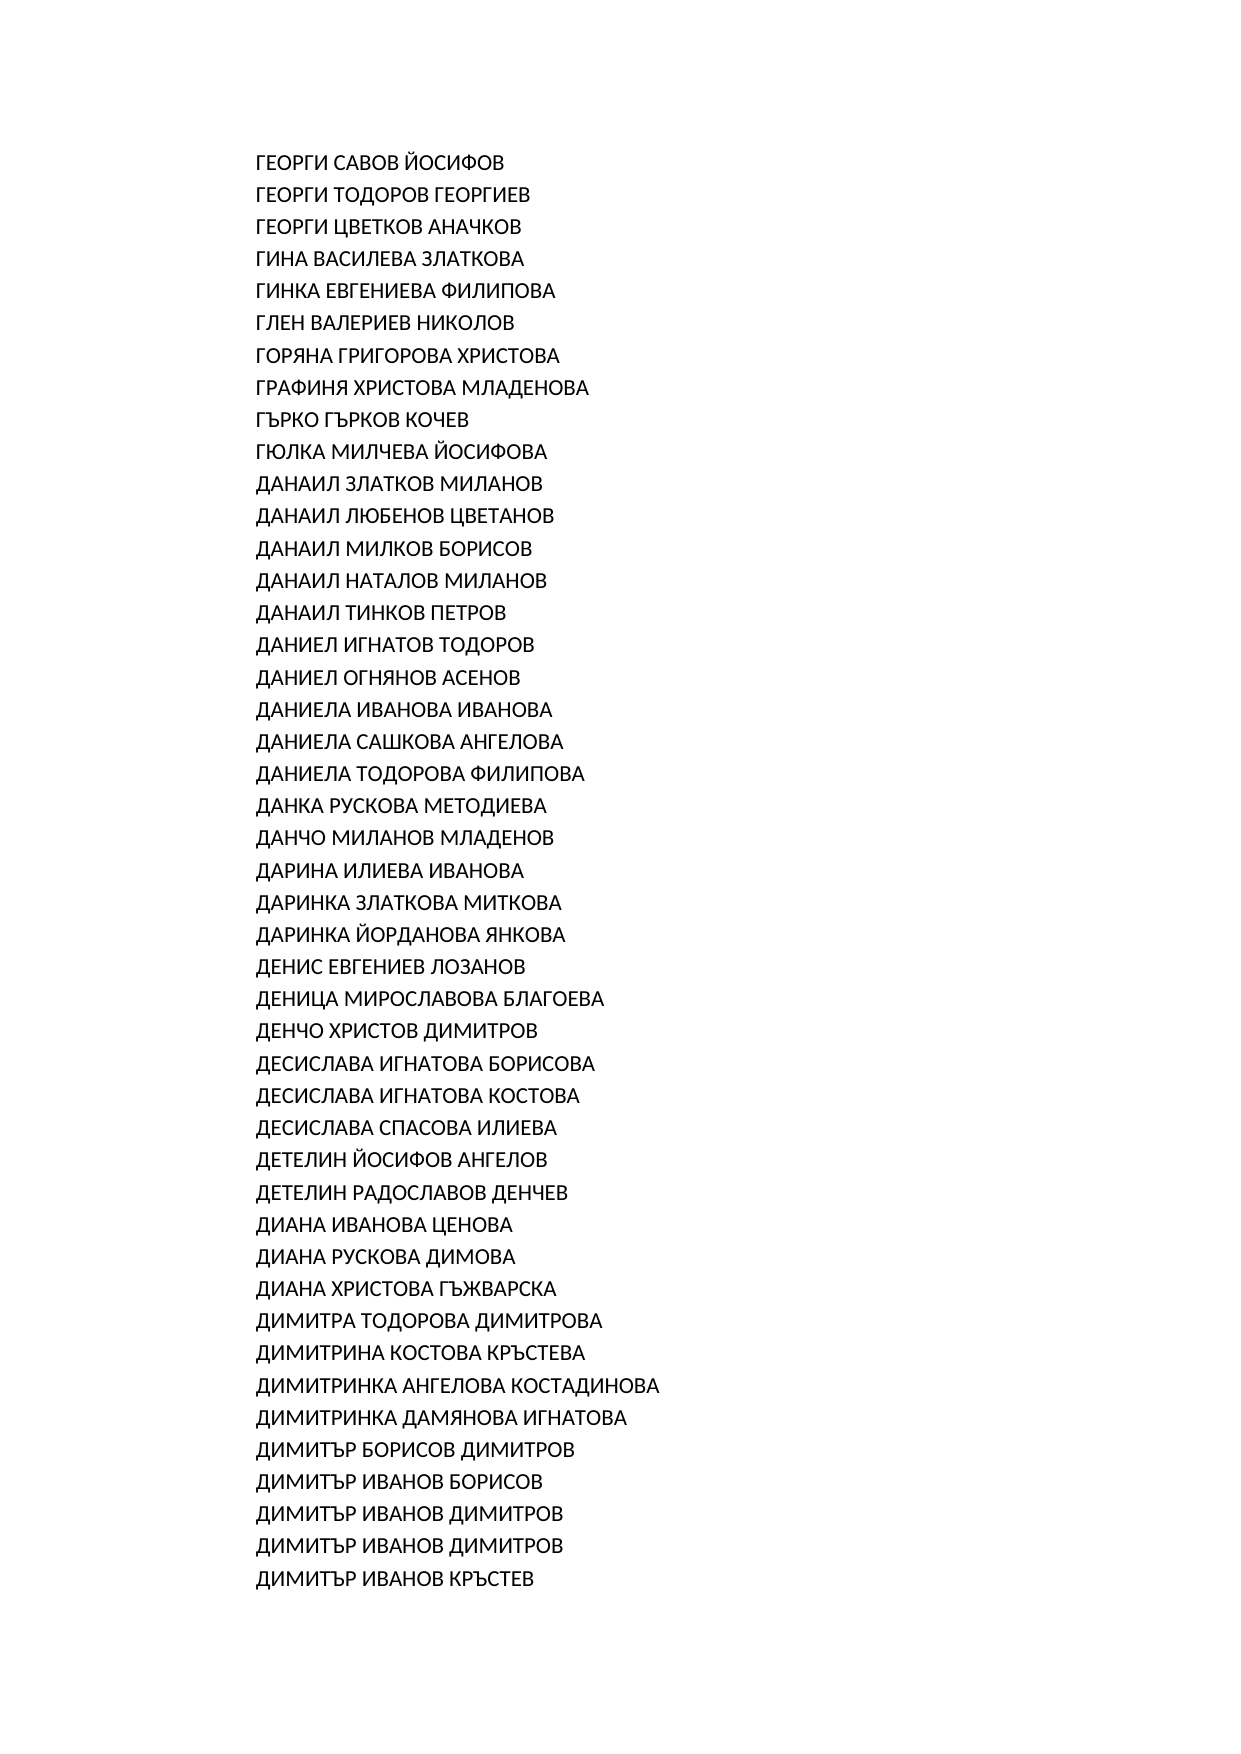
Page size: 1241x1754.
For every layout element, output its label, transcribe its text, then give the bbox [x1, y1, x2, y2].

text ГИНА ВАСИЛЕВА ЗЛАТКОВА [148, 244, 1093, 272]
text ДАРИНКА ЗЛАТКОВА МИТКОВА [148, 888, 1093, 916]
text ДЕНЧО ХРИСТОВ ДИМИТРОВ [148, 1017, 1093, 1045]
text ДАНАИЛ НАТАЛОВ МИЛАНОВ [148, 566, 1093, 594]
text ДИАНА ИВАНОВА ЦЕНОВА [148, 1210, 1093, 1238]
text ДАНАИЛ ЗЛАТКОВ МИЛАНОВ [148, 469, 1093, 497]
text ДАНИЕЛА САШКОВА АНГЕЛОВА [148, 727, 1093, 755]
text ГЛЕН ВАЛЕРИЕВ НИКОЛОВ [148, 308, 1093, 337]
text ДИАНА РУСКОВА ДИМОВА [148, 1242, 1093, 1270]
text ДЕСИСЛАВА СПАСОВА ИЛИЕВА [148, 1113, 1093, 1141]
text ДИМИТЪР ИВАНОВ БОРИСОВ [148, 1467, 1093, 1495]
text ДИМИТРИНА КОСТОВА КРЪСТЕВА [148, 1338, 1093, 1367]
text ДЕТЕЛИН РАДОСЛАВОВ ДЕНЧЕВ [148, 1178, 1093, 1206]
text ДИМИТЪР ИВАНОВ КРЪСТЕВ [148, 1564, 1093, 1592]
text ДИМИТЪР ИВАНОВ ДИМИТРОВ [148, 1499, 1093, 1527]
text ДЕНИЦА МИРОСЛАВОВА БЛАГОЕВА [148, 984, 1093, 1012]
text ГЮЛКА МИЛЧЕВА ЙОСИФОВА [148, 437, 1093, 465]
text ДАНАИЛ ТИНКОВ ПЕТРОВ [148, 598, 1093, 626]
text ДИМИТРИНКА ДАМЯНОВА ИГНАТОВА [148, 1403, 1093, 1431]
text ДЕСИСЛАВА ИГНАТОВА КОСТОВА [148, 1081, 1093, 1109]
text ДИМИТЪР БОРИСОВ ДИМИТРОВ [148, 1435, 1093, 1463]
text ГОРЯНА ГРИГОРОВА ХРИСТОВА [148, 341, 1093, 369]
text ДИМИТРИНКА АНГЕЛОВА КОСТАДИНОВА [148, 1371, 1093, 1399]
text ДАРИНКА ЙОРДАНОВА ЯНКОВА [148, 920, 1093, 948]
text ДАНИЕЛА ИВАНОВА ИВАНОВА [148, 695, 1093, 723]
text ДАНИЕЛА ТОДОРОВА ФИЛИПОВА [148, 759, 1093, 787]
text ГЕОРГИ САВОВ ЙОСИФОВ [148, 148, 1093, 176]
text ДИАНА ХРИСТОВА ГЪЖВАРСКА [148, 1274, 1093, 1302]
text ДАНАИЛ МИЛКОВ БОРИСОВ [148, 534, 1093, 562]
text ДАНКА РУСКОВА МЕТОДИЕВА [148, 791, 1093, 819]
text ДАНЧО МИЛАНОВ МЛАДЕНОВ [148, 823, 1093, 852]
text ГЕОРГИ ТОДОРОВ ГЕОРГИЕВ [148, 180, 1093, 208]
text ДЕНИС ЕВГЕНИЕВ ЛОЗАНОВ [148, 952, 1093, 980]
text ГЪРКО ГЪРКОВ КОЧЕВ [148, 405, 1093, 433]
text ДЕТЕЛИН ЙОСИФОВ АНГЕЛОВ [148, 1145, 1093, 1173]
text ДАНАИЛ ЛЮБЕНОВ ЦВЕТАНОВ [148, 502, 1093, 530]
text ДАРИНА ИЛИЕВА ИВАНОВА [148, 856, 1093, 884]
text ДИМИТЪР ИВАНОВ ДИМИТРОВ [148, 1532, 1093, 1560]
text ДИМИТРА ТОДОРОВА ДИМИТРОВА [148, 1306, 1093, 1334]
text ГЕОРГИ ЦВЕТКОВ АНАЧКОВ [148, 212, 1093, 240]
text ДЕСИСЛАВА ИГНАТОВА БОРИСОВА [148, 1049, 1093, 1077]
text ДАНИЕЛ ОГНЯНОВ АСЕНОВ [148, 663, 1093, 691]
text ГИНКА ЕВГЕНИЕВА ФИЛИПОВА [148, 276, 1093, 304]
text ДАНИЕЛ ИГНАТОВ ТОДОРОВ [148, 630, 1093, 658]
text ГРАФИНЯ ХРИСТОВА МЛАДЕНОВА [148, 373, 1093, 401]
